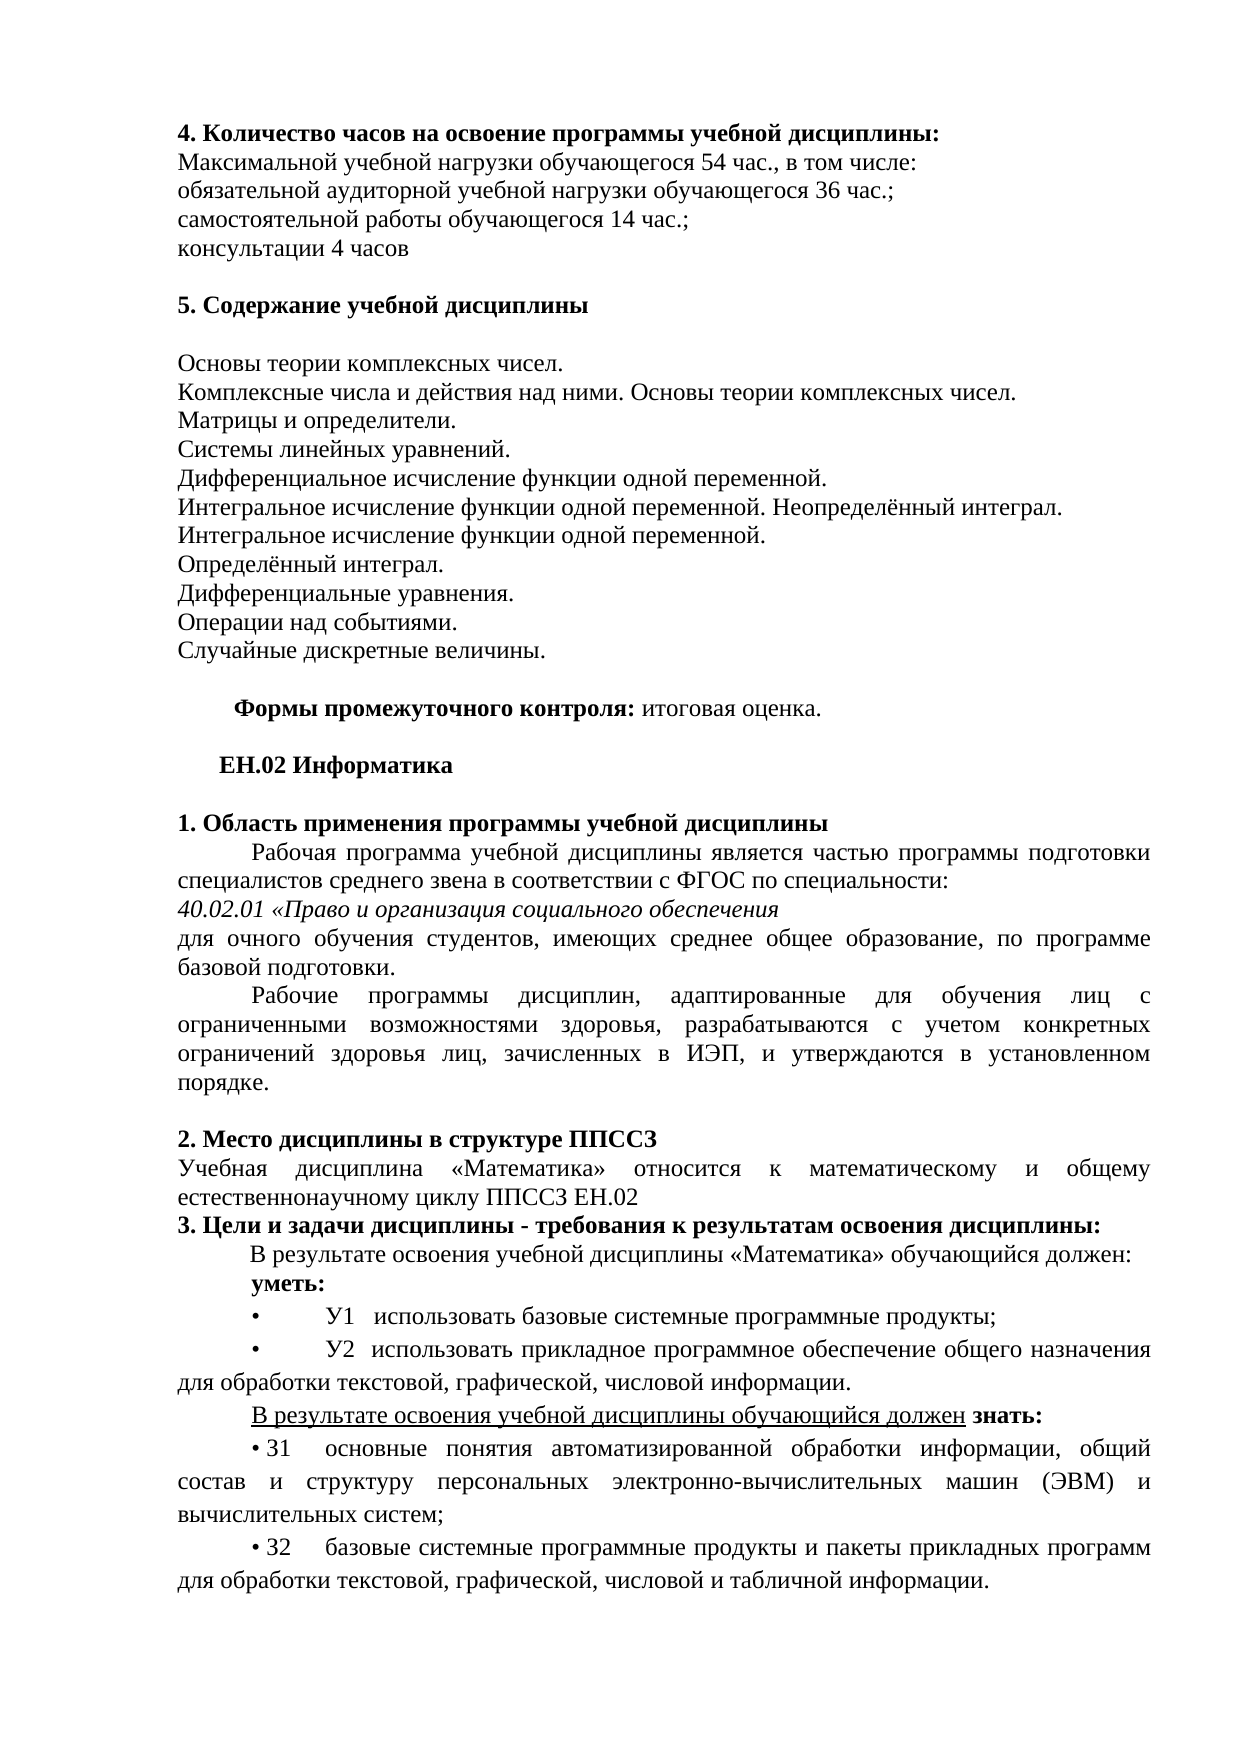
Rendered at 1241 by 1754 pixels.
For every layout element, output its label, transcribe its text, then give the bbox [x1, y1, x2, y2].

text 2. Место дисциплины в структуре ППССЗ [177, 1124, 1152, 1153]
text Интегральное исчисление функции одной переменной. [177, 521, 1152, 549]
text Основы теории комплексных чисел. [177, 348, 1152, 377]
text 3. Цели и задачи дисциплины - требования к результатам освоения дисциплины: [177, 1211, 1152, 1239]
text • З1 основные понятия автоматизированной обработки информации, общий состав и структуру персональных электронно-вычислительных машин (ЭВМ) и вычислительных систем; [177, 1433, 1152, 1528]
text обязательной аудиторной учебной нагрузки обучающегося 36 чаc.; [177, 176, 1152, 204]
text ЕН.02 Информатика [177, 751, 1152, 779]
text самостоятельной работы обучающегося 14 час.; [177, 204, 1152, 233]
text В результате освоения учебной дисциплины обучающийся должен знать: [177, 1400, 1152, 1429]
text В результате освоения учебной дисциплины «Математика» обучающийся должен: [174, 1239, 1152, 1268]
text консультации 4 часов [177, 233, 1152, 262]
text Системы линейных уравнений. [177, 434, 1152, 463]
text 4. Количество часов на освоение программы учебной дисциплины: [177, 118, 1152, 147]
text Максимальной учебной нагрузки обучающегося 54 час., в том числе: [177, 147, 1152, 176]
text 5. Содержание учебной дисциплины [177, 291, 1152, 319]
text для очного обучения студентов, имеющих среднее общее образование, по программе базовой подготовки. [177, 923, 1152, 981]
text Рабочие программы дисциплин, адаптированные для обучения лиц с ограниченными возможностями здоровья, разрабатываются с учетом конкретных ограничений здоровья лиц, зачисленных в ИЭП, и утверждаются в установленном порядке. [177, 981, 1152, 1096]
text Учебная дисциплина «Математика» относится к математическому и общему естественнонаучному циклу ППССЗ ЕН.02 [177, 1153, 1152, 1211]
text Рабочая программа учебной дисциплины является частью программы подготовки специалистов среднего звена в соответствии с ФГОС по специальности: [177, 837, 1152, 894]
text Дифференциальное исчисление функции одной переменной. [177, 463, 1152, 492]
text Формы промежуточного контроля: итоговая оценка. [177, 693, 1152, 722]
text Комплексные числа и действия над ними. Основы теории комплексных чисел. [177, 377, 1152, 406]
text Дифференциальные уравнения. [177, 578, 1152, 607]
text Интегральное исчисление функции одной переменной. Неопределённый интеграл. [177, 492, 1152, 521]
text уметь: [177, 1268, 1152, 1297]
text 40.02.01 «Право и организация социального обеспечения [177, 894, 1152, 923]
text Случайные дискретные величины. [177, 636, 1152, 664]
text Операции над событиями. [177, 607, 1152, 636]
text • З2 базовые системные программные продукты и пакеты прикладных программ для обработки текстовой, графической, числовой и табличной информации. [177, 1532, 1152, 1594]
text Определённый интеграл. [177, 549, 1152, 578]
text Матрицы и определители. [177, 406, 1152, 434]
text 1. Область применения программы учебной дисциплины [177, 808, 1152, 837]
text • У2 использовать прикладное программное обеспечение общего назначения для обработки текстовой, графической, числовой информации. [177, 1334, 1152, 1396]
text • У1 использовать базовые системные программные продукты; [177, 1301, 1152, 1330]
